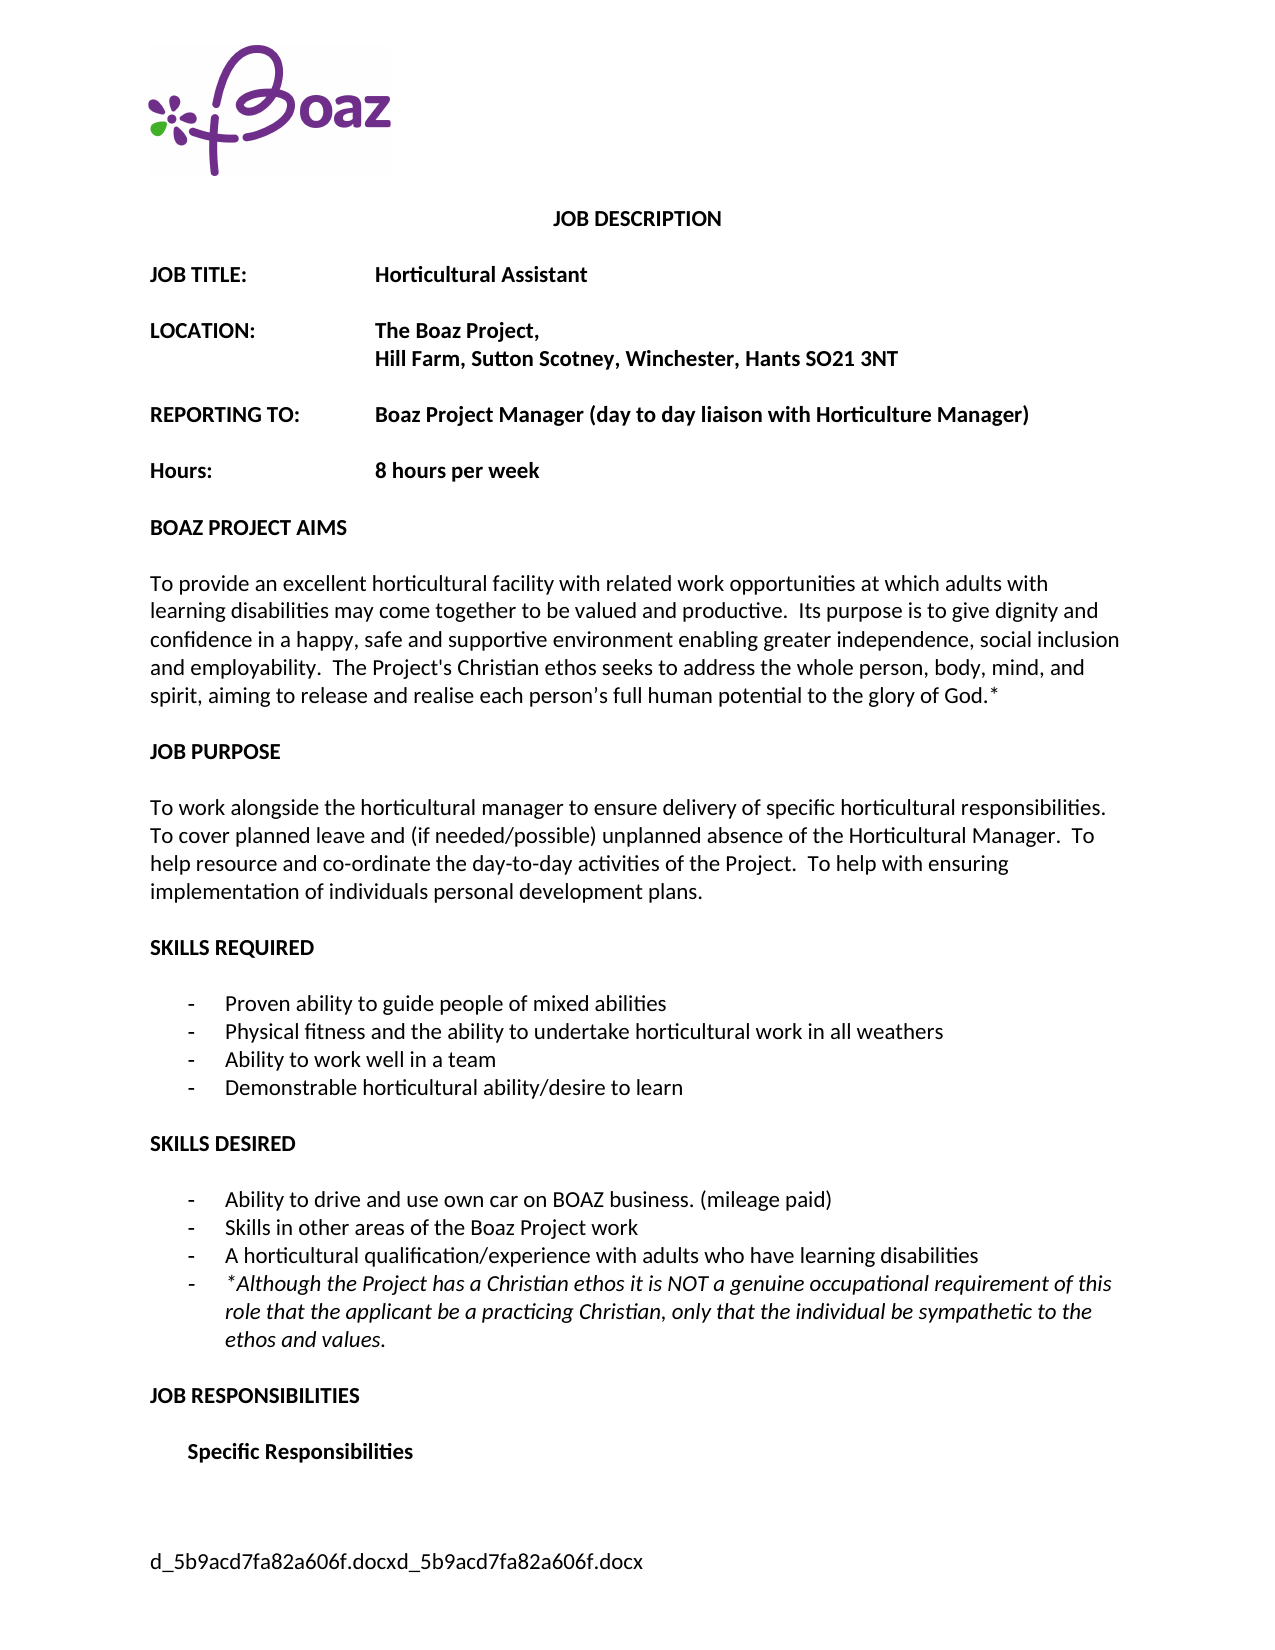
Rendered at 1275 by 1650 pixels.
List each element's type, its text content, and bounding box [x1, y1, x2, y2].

text To provide an excellent horticultural facility with related work opportunities at which adults with learning disabilities may come together to be valued and productive. Its purpose is to give dignity and confidence in a happy, safe and supportive environment enabling greater independence, social inclusion and employability. The Project's Christian ethos seeks to address the whole person, body, mind, and spirit, aiming to release and realise each person’s full human potential to the glory of God.* [150, 569, 1125, 709]
text REPORTING TO: Boaz Project Manager (day to day liaison with Horticulture Manager) [150, 401, 1125, 428]
list Proven ability to guide people of mixed abilities [187, 989, 1125, 1017]
text SKILLS DESIRED [150, 1129, 1125, 1157]
text Hill Farm, Sutton Scotney, Winchester, Hants SO21 3NT [150, 344, 1125, 372]
list Demonstrable horticultural ability/desire to learn [187, 1073, 1125, 1101]
list Ability to drive and use own car on BOAZ business. (mileage paid) [187, 1185, 1125, 1213]
text Hours: 8 hours per week [150, 457, 1125, 484]
text LOCATION: The Boaz Project, [150, 316, 1125, 344]
text BOAZ PROJECT AIMS [150, 513, 1125, 541]
picture [148, 45, 391, 176]
text JOB RESPONSIBILITIES [150, 1381, 1125, 1409]
list *Although the Project has a Christian ethos it is NOT a genuine occupational requirement of this role that the applicant be a practicing Christian, only that the individual be sympathetic to the ethos and values. [187, 1269, 1125, 1353]
list Skills in other areas of the Boaz Project work [187, 1213, 1125, 1241]
text Specific Responsibilities [150, 1437, 1125, 1465]
text To work alongside the horticultural manager to ensure delivery of specific horticultural responsibilities. To cover planned leave and (if needed/possible) unplanned absence of the Horticultural Manager. To help resource and co-ordinate the day-to-day activities of the Project. To help with ensuring implementation of individuals personal development plans. [150, 793, 1125, 905]
list Physical fitness and the ability to undertake horticultural work in all weathers [187, 1017, 1125, 1045]
list A horticultural qualification/experience with adults who have learning disabilities [187, 1241, 1125, 1269]
text SKILLS REQUIRED [150, 933, 1125, 961]
text JOB PURPOSE [150, 737, 1125, 765]
text JOB TITLE: Horticultural Assistant [150, 260, 1125, 288]
text JOB DESCRIPTION [150, 204, 1125, 232]
list Ability to work well in a team [187, 1045, 1125, 1073]
